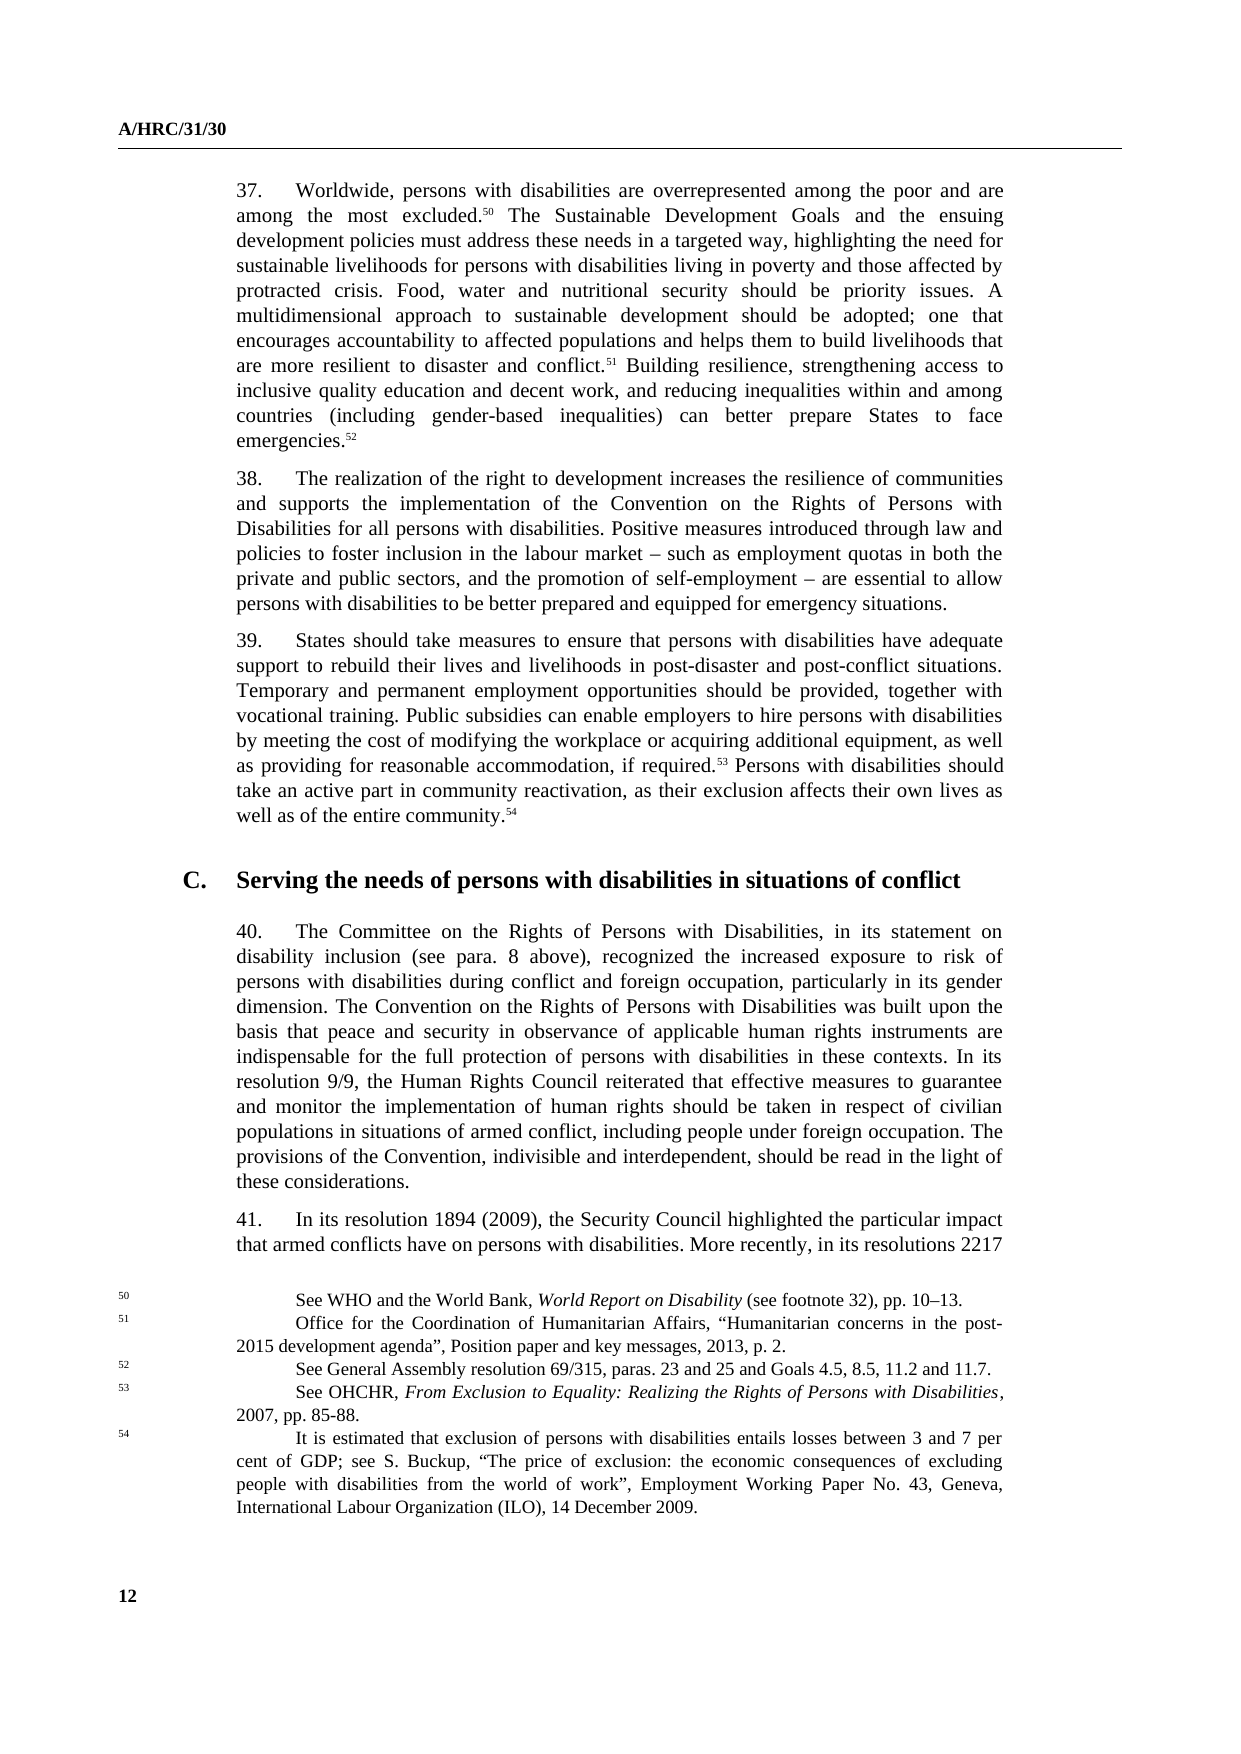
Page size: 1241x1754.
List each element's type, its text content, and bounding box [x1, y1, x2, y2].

text 38. The realization of the right to development increases the resilience of communities and supports the implementation of the Convention on the Rights of Persons with Disabilities for all persons with disabilities. Positive measures introduced through law and policies to foster inclusion in the labour market – such as employment quotas in both the private and public sectors, and the promotion of self-employment – are essential to allow persons with disabilities to be better prepared and equipped for emergency situations. [236, 465, 1004, 615]
text 39. States should take measures to ensure that persons with disabilities have adequate support to rebuild their lives and livelihoods in post-disaster and post-conflict situations. Temporary and permanent employment opportunities should be provided, together with vocational training. Public subsidies can enable employers to hire persons with disabilities by meeting the cost of modifying the workplace or acquiring additional equipment, as well as providing for reasonable accommodation, if required. Persons with disabilities should take an active part in community reactivation, as their exclusion affects their own lives as well as of the entire community. [236, 627, 1004, 827]
text C. Serving the needs of persons with disabilities in situations of conflict [118, 865, 1004, 893]
text 40. The Committee on the Rights of Persons with Disabilities, in its statement on disability inclusion (see para. 8 above), recognized the increased exposure to risk of persons with disabilities during conflict and foreign occupation, particularly in its gender dimension. The Convention on the Rights of Persons with Disabilities was built upon the basis that peace and security in observance of applicable human rights instruments are indispensable for the full protection of persons with disabilities in these contexts. In its resolution 9/9, the Human Rights Council reiterated that effective measures to guarantee and monitor the implementation of human rights should be taken in respect of civilian populations in situations of armed conflict, including people under foreign occupation. The provisions of the Convention, indivisible and interdependent, should be read in the light of these considerations. [236, 918, 1004, 1193]
text 37. Worldwide, persons with disabilities are overrepresented among the poor and are among the most excluded. The Sustainable Development Goals and the ensuing development policies must address these needs in a targeted way, highlighting the need for sustainable livelihoods for persons with disabilities living in poverty and those affected by protracted crisis. Food, water and nutritional security should be priority issues. A multidimensional approach to sustainable development should be adopted; one that encourages accountability to affected populations and helps them to build livelihoods that are more resilient to disaster and conflict. Building resilience, strengthening access to inclusive quality education and decent work, and reducing inequalities within and among countries (including gender-based inequalities) can better prepare States to face emergencies. [236, 177, 1004, 452]
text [236, 1206, 1004, 1256]
